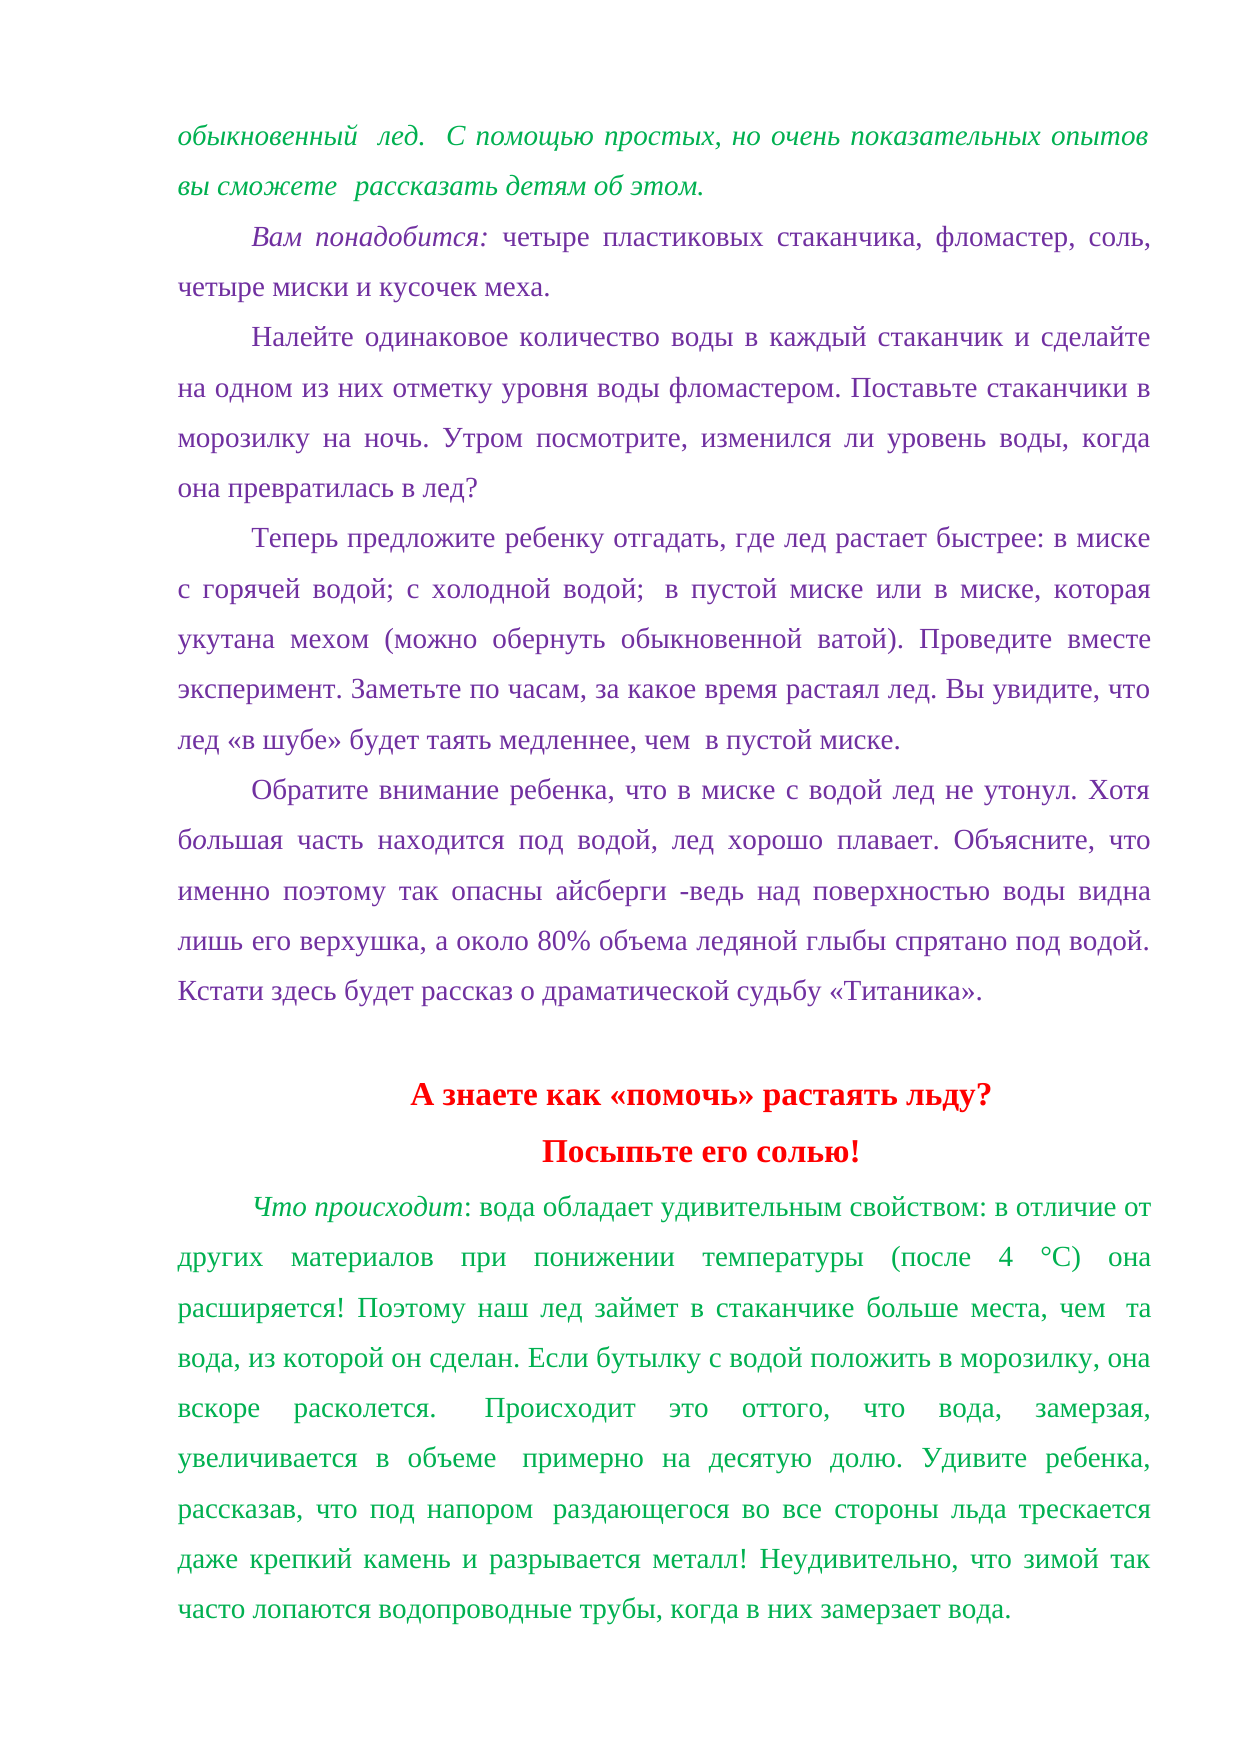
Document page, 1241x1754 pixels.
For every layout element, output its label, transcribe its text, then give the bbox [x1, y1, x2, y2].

text Вам понадобится: четыре пластиковых стаканчика, фломастер, соль, четыре миски и кусочек меха. [177, 219, 1152, 303]
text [177, 118, 1152, 202]
text Теперь предложите ребенку отгадать, где лед растает быстрее: в миске с горячей водой; с холодной водой; в пустой миске или в миске, которая укутана мехом (можно обернуть обыкновенной ватой). Проведите вместе эксперимент. Заметьте по часам, за какое время растаял лед. Вы увидите, что лед «в шубе» будет таять медленнее, чем в пустой миске. [177, 521, 1152, 755]
text Налейте одинаковое количество воды в каждый стаканчик и сделайте на одном из них отметку уровня воды фломастером. Поставьте стаканчики в морозилку на ночь. Утром посмотрите, изменился ли уровень воды, когда она превратилась в лед? [177, 319, 1152, 504]
text Обратите внимание ребенка, что в миске с водой лед не утонул. Хотя большая часть находится под водой, лед хорошо плавает. Объясните, что именно поэтому так опасны айсберги -ведь над поверхностью воды видна лишь его верхушка, а около 80% объема ледяной глыбы спрятано под водой. Кстати здесь будет рассказ о драматической судьбу «Титаника». [177, 772, 1152, 1007]
subtitle Посыпьте его солью! [177, 1132, 1152, 1170]
subtitle А знаете как «помочь» растаять льду? [177, 1074, 1152, 1112]
text Что происходит: вода обладает удивительным свойством: в отличие от других материалов при понижении температуры (после 4 °С) она расширяется! Поэтому наш лед займет в стаканчике больше места, чем та вода, из которой он сделан. Если бутылку с водой положить в морозилку, она вскоре расколется. Происходит это оттого, что вода, замерзая, увеличивается в объеме примерно на десятую долю. Удивите ребенка, рассказав, что под напором раздающегося во все стороны льда трескается даже крепкий камень и разрывается металл! Неудивительно, что зимой так часто лопаются водопроводные трубы, когда в них замерзает вода. [177, 1189, 1152, 1625]
